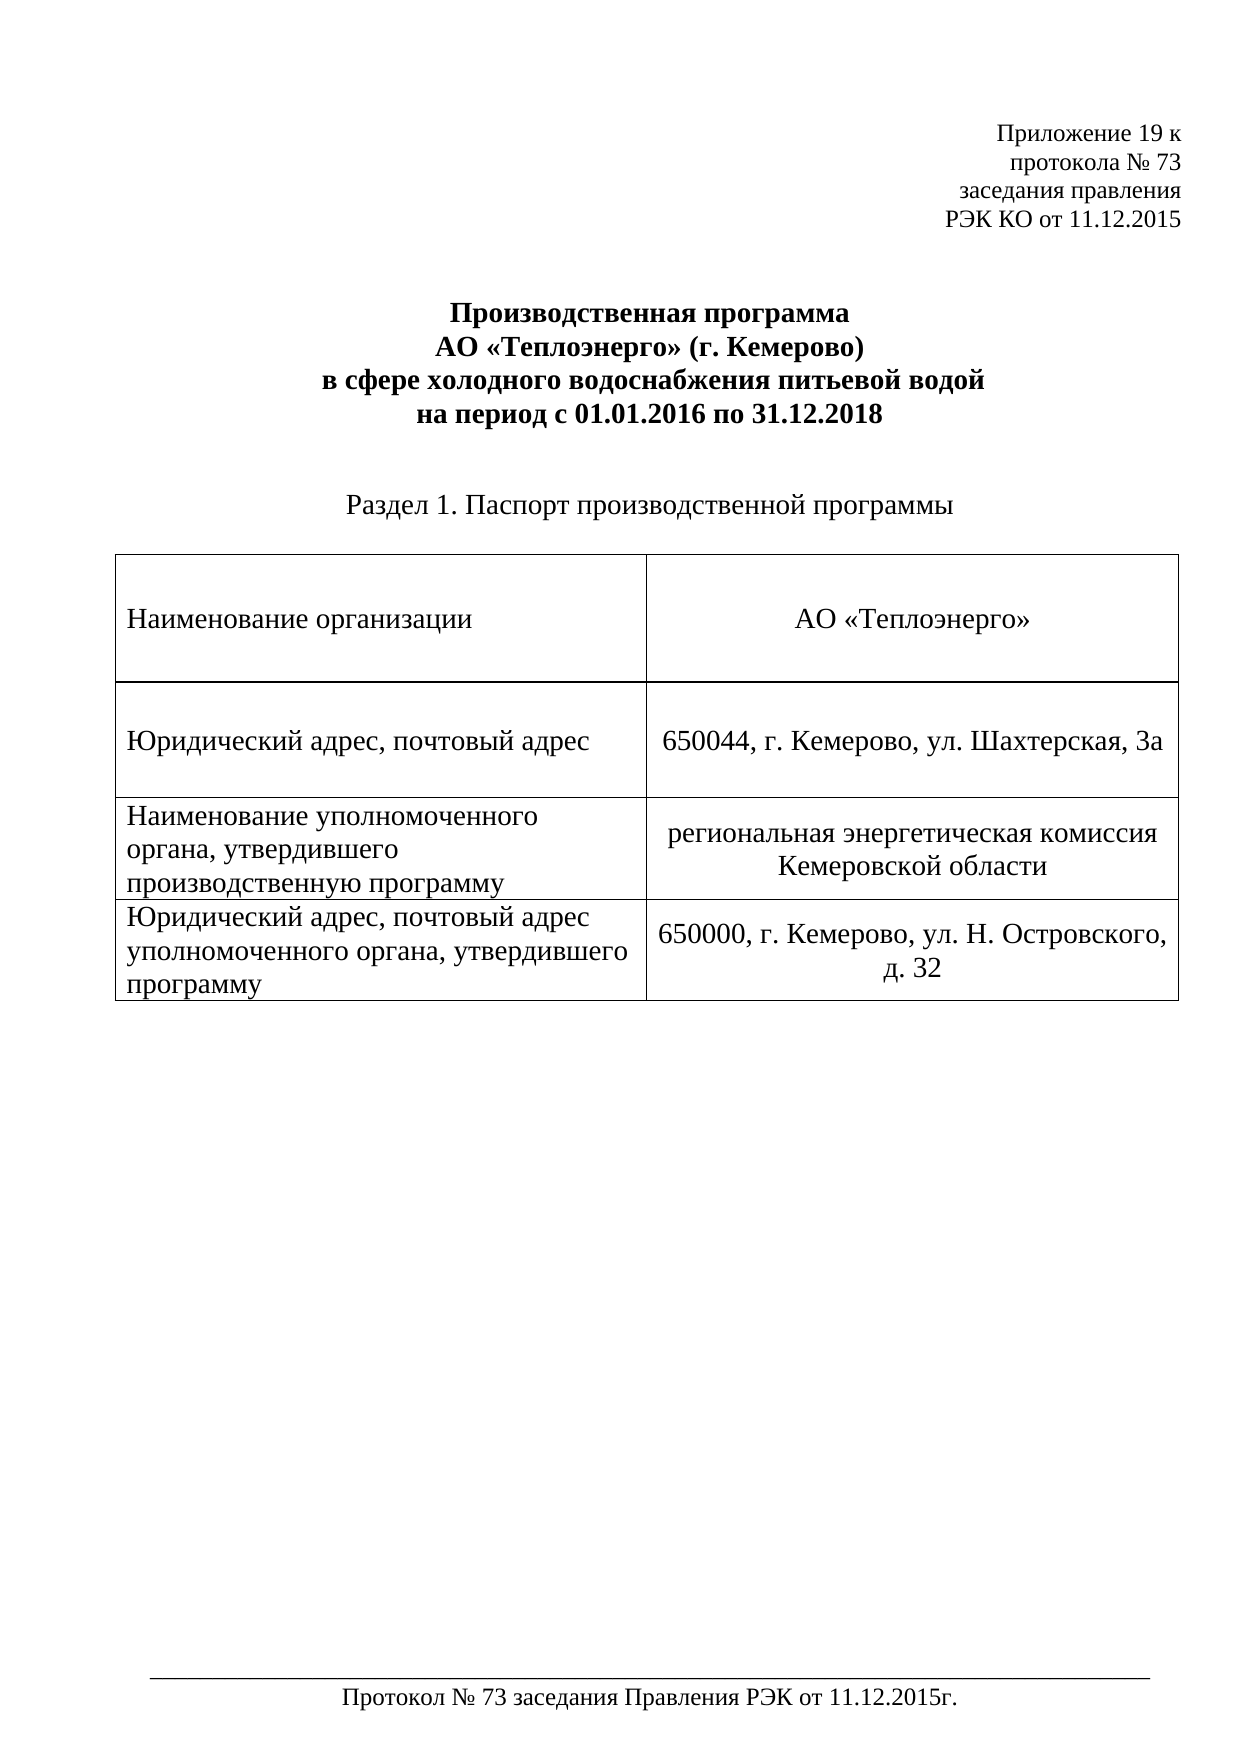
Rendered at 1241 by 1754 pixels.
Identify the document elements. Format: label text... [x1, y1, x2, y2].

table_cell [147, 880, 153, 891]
text Приложение 19 к [118, 118, 1181, 147]
text протокола № 73 [118, 147, 1181, 176]
text Раздел 1. Паспорт производственной программы [118, 487, 1181, 521]
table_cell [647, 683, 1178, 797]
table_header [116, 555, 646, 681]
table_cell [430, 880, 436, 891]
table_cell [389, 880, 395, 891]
text АО «Теплоэнерго» (г. Кемерово) [118, 329, 1181, 362]
text РЭК КО от 11.12.2015 [118, 204, 1181, 233]
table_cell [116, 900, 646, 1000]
text на период с 01.01.2016 по 31.12.2018 [118, 396, 1181, 429]
text в сфере холодного водоснабжения питьевой водой [118, 362, 1181, 396]
text заседания правления [118, 176, 1181, 204]
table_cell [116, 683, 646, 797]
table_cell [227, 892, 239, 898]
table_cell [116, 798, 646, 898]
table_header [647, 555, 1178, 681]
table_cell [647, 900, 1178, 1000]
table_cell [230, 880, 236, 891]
text Производственная программа [118, 295, 1181, 329]
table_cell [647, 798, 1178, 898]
